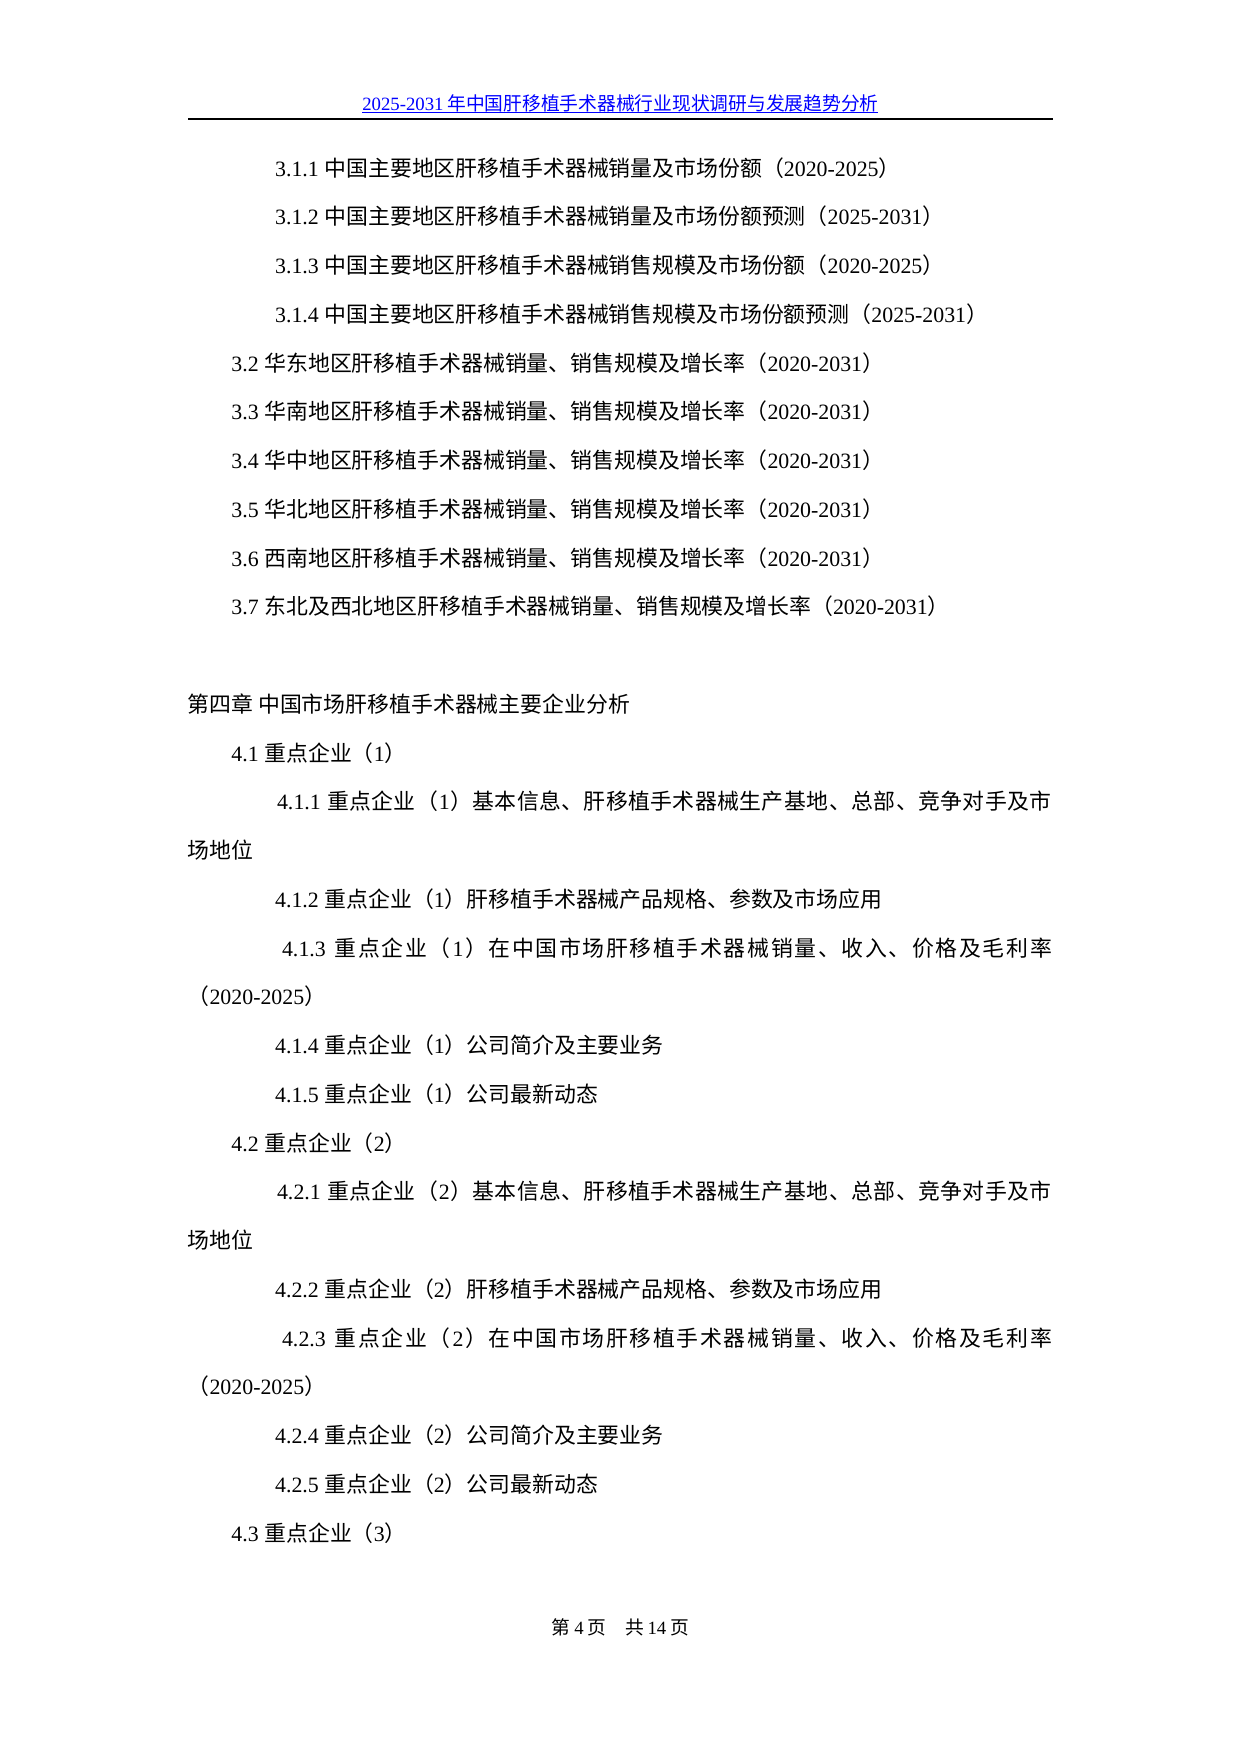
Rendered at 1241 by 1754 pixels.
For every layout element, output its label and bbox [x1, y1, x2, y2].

text [187, 150, 1053, 1548]
